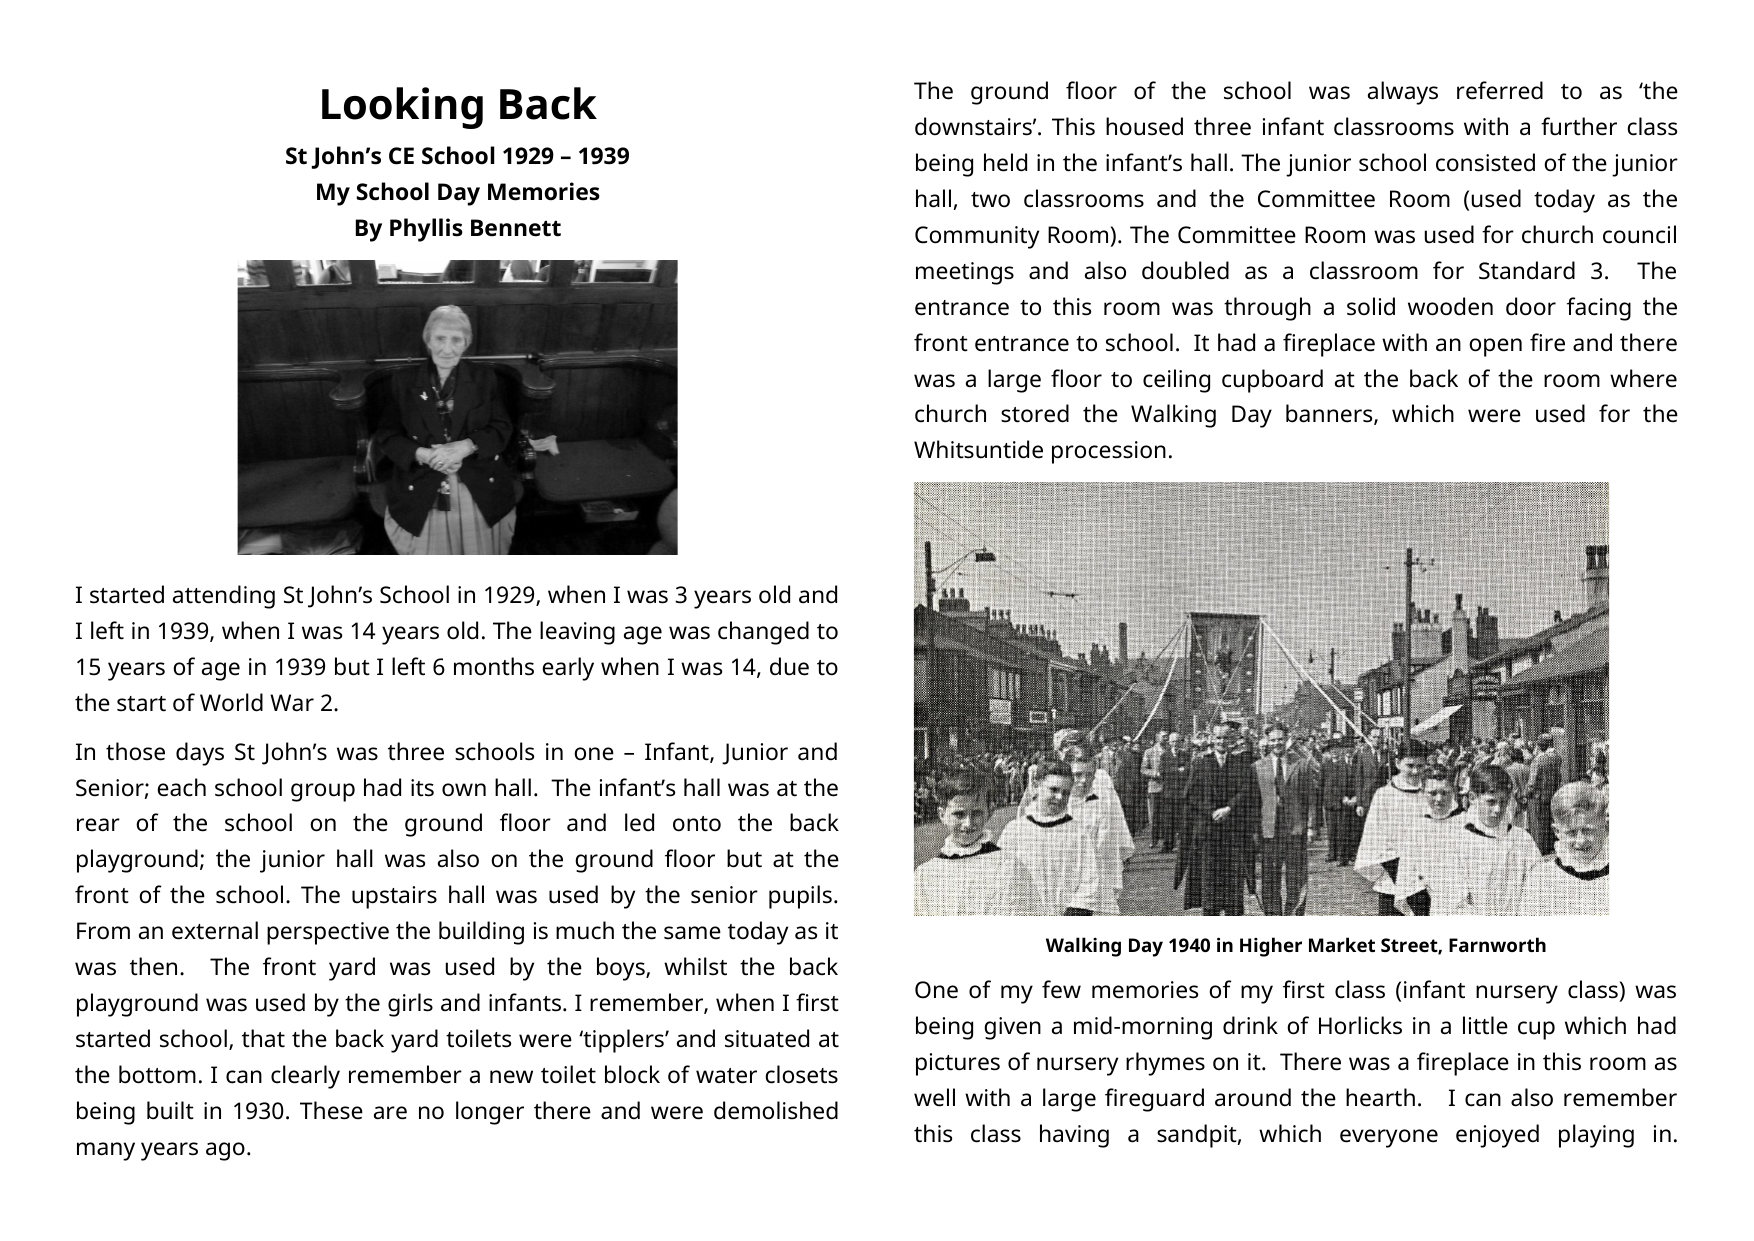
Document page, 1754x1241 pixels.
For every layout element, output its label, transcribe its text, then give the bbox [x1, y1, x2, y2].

text By Phyllis Bennett [75, 212, 840, 243]
text I started attending St John’s School in 1929, when I was 3 years old and I left in 1939, when I was 14 years old. The leaving age was changed to 15 years of age in 1939 but I left 6 months early when I was 14, due to the start of World War 2. [75, 579, 840, 718]
text My School Day Memories [75, 176, 840, 207]
picture [237, 260, 678, 555]
text In those days St John’s was three schools in one – Infant, Junior and Senior; each school group had its own hall. The infant’s hall was at the rear of the school on the ground floor and led onto the back playground; the junior hall was also on the ground floor but at the front of the school. The upstairs hall was used by the senior pupils. From an external perspective the building is much the same today as it was then. The front yard was used by the boys, whilst the back playground was used by the girls and infants. I remember, when I first started school, that the back yard toilets were ‘tipplers’ and situated at the bottom. I can clearly remember a new toilet block of water closets being built in 1930. These are no longer there and were demolished many years ago. [75, 736, 840, 1162]
text The ground floor of the school was always referred to as ‘the downstairs’. This housed three infant classrooms with a further class being held in the infant’s hall. The junior school consisted of the junior hall, two classrooms and the Committee Room (used today as the Community Room). The Committee Room was used for church council meetings and also doubled as a classroom for Standard 3. The entrance to this room was through a solid wooden door facing the front entrance to school. It had a fireplace with an open fire and there was a large floor to ceiling cupboard at the back of the room where church stored the Walking Day banners, which were used for the Whitsuntide procession. [914, 75, 1679, 466]
text St John’s CE School 1929 – 1939 [75, 140, 840, 171]
text Looking Back [75, 75, 840, 132]
text Walking Day 1940 in Higher Market Street, Farnworth [914, 932, 1679, 957]
picture [913, 482, 1610, 916]
